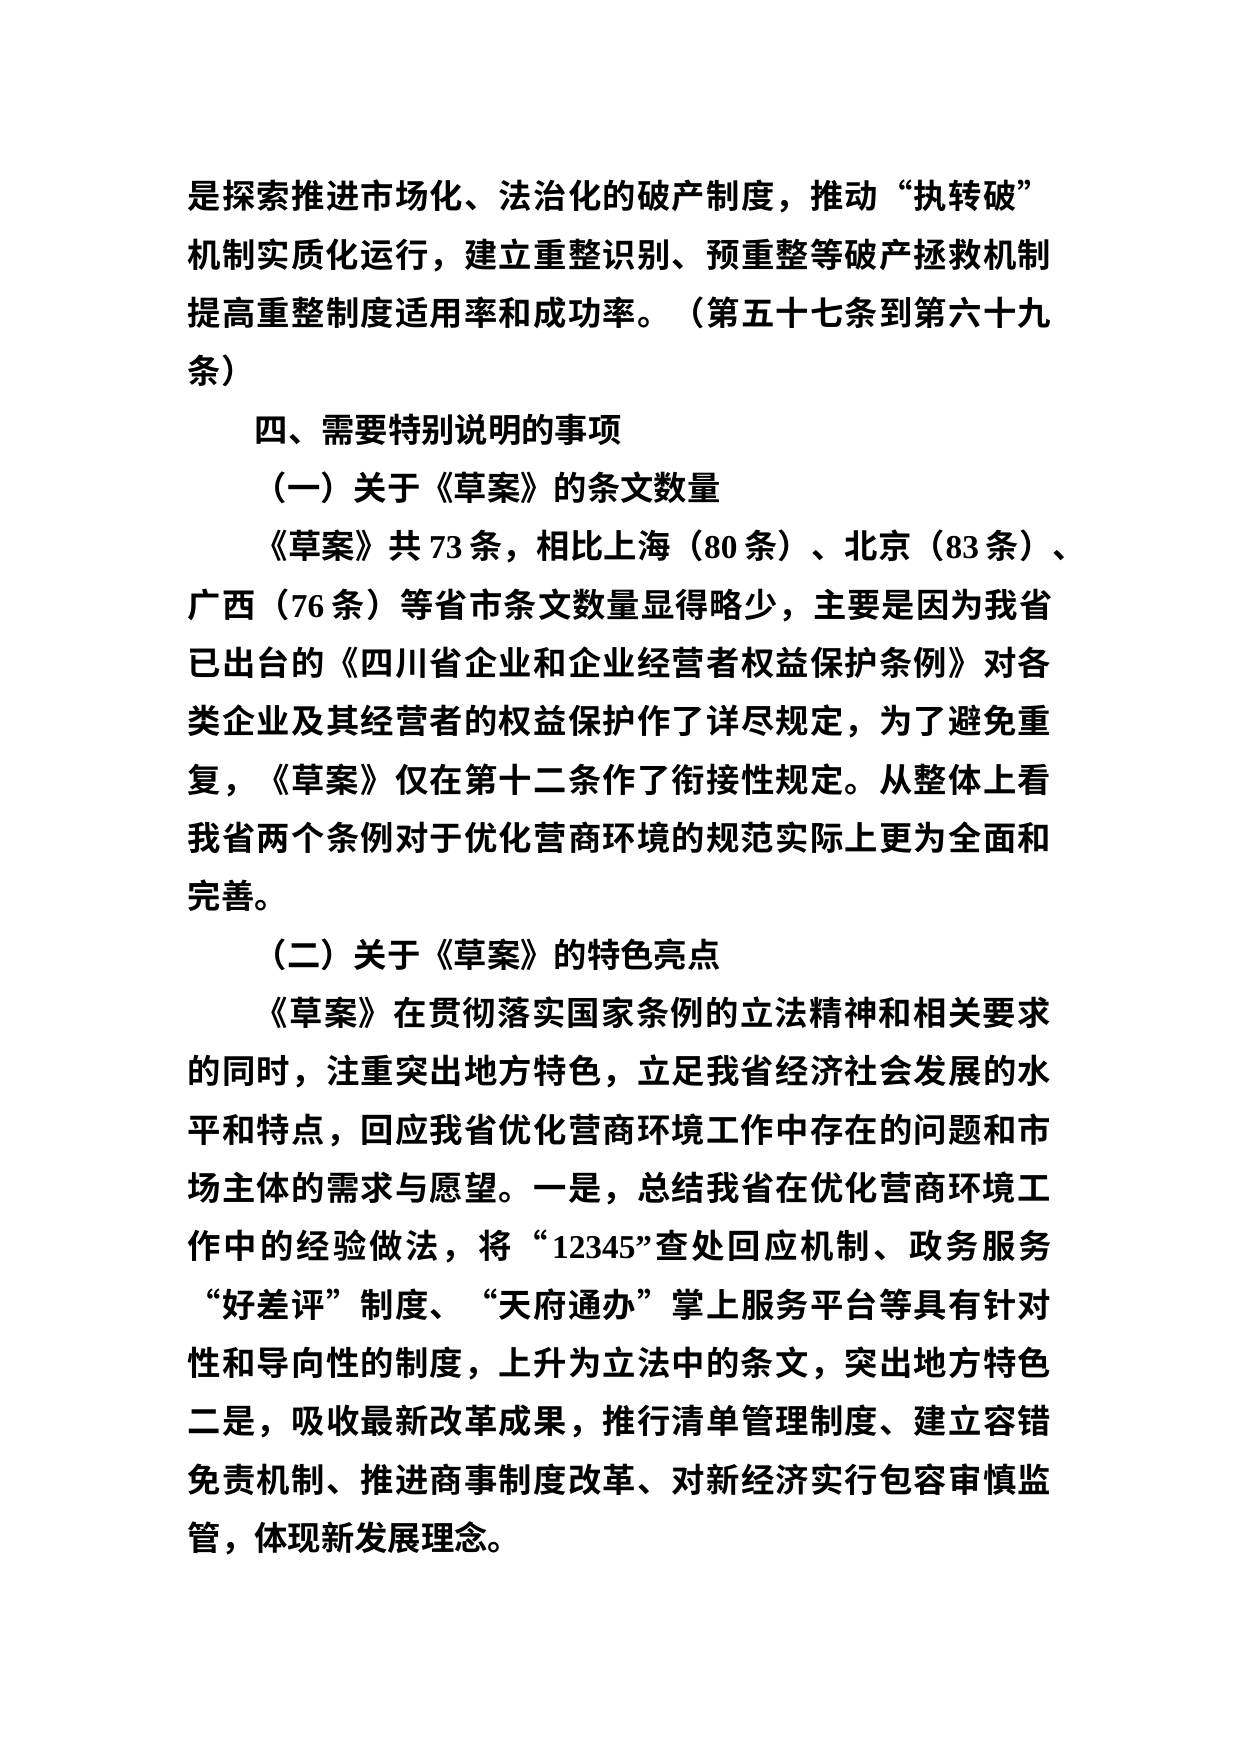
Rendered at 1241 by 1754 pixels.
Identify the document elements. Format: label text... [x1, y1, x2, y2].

text 四、需要特别说明的事项 [187, 395, 1053, 454]
text （一）关于《草案》的条文数量 [187, 454, 1053, 512]
text （二）关于《草案》的特色亮点 [187, 920, 1053, 979]
text 《草案》共73条，相比上海（80条）、北京（83条）、广西（76条）等省市条文数量显得略少，主要是因为我省已出台的《四川省企业和企业经营者权益保护条例》对各类企业及其经营者的权益保护作了详尽规定，为了避免重复，《草案》仅在第十二条作了衔接性规定。从整体上看，我省两个条例对于优化营商环境的规范实际上更为全面和完善。 [187, 512, 1053, 920]
text 《草案》在贯彻落实国家条例的立法精神和相关要求的同时，注重突出地方特色，立足我省经济社会发展的水平和特点，回应我省优化营商环境工作中存在的问题和市场主体的需求与愿望。一是，总结我省在优化营商环境工作中的经验做法，将“12345”查处回应机制、政务服务“好差评”制度、“天府通办”掌上服务平台等具有针对性和导向性的制度，上升为立法中的条文，突出地方特色。二是，吸收最新改革成果，推行清单管理制度、建立容错免责机制、推进商事制度改革、对新经济实行包容审慎监管，体现新发展理念。 [187, 979, 1053, 1562]
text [187, 162, 1053, 395]
